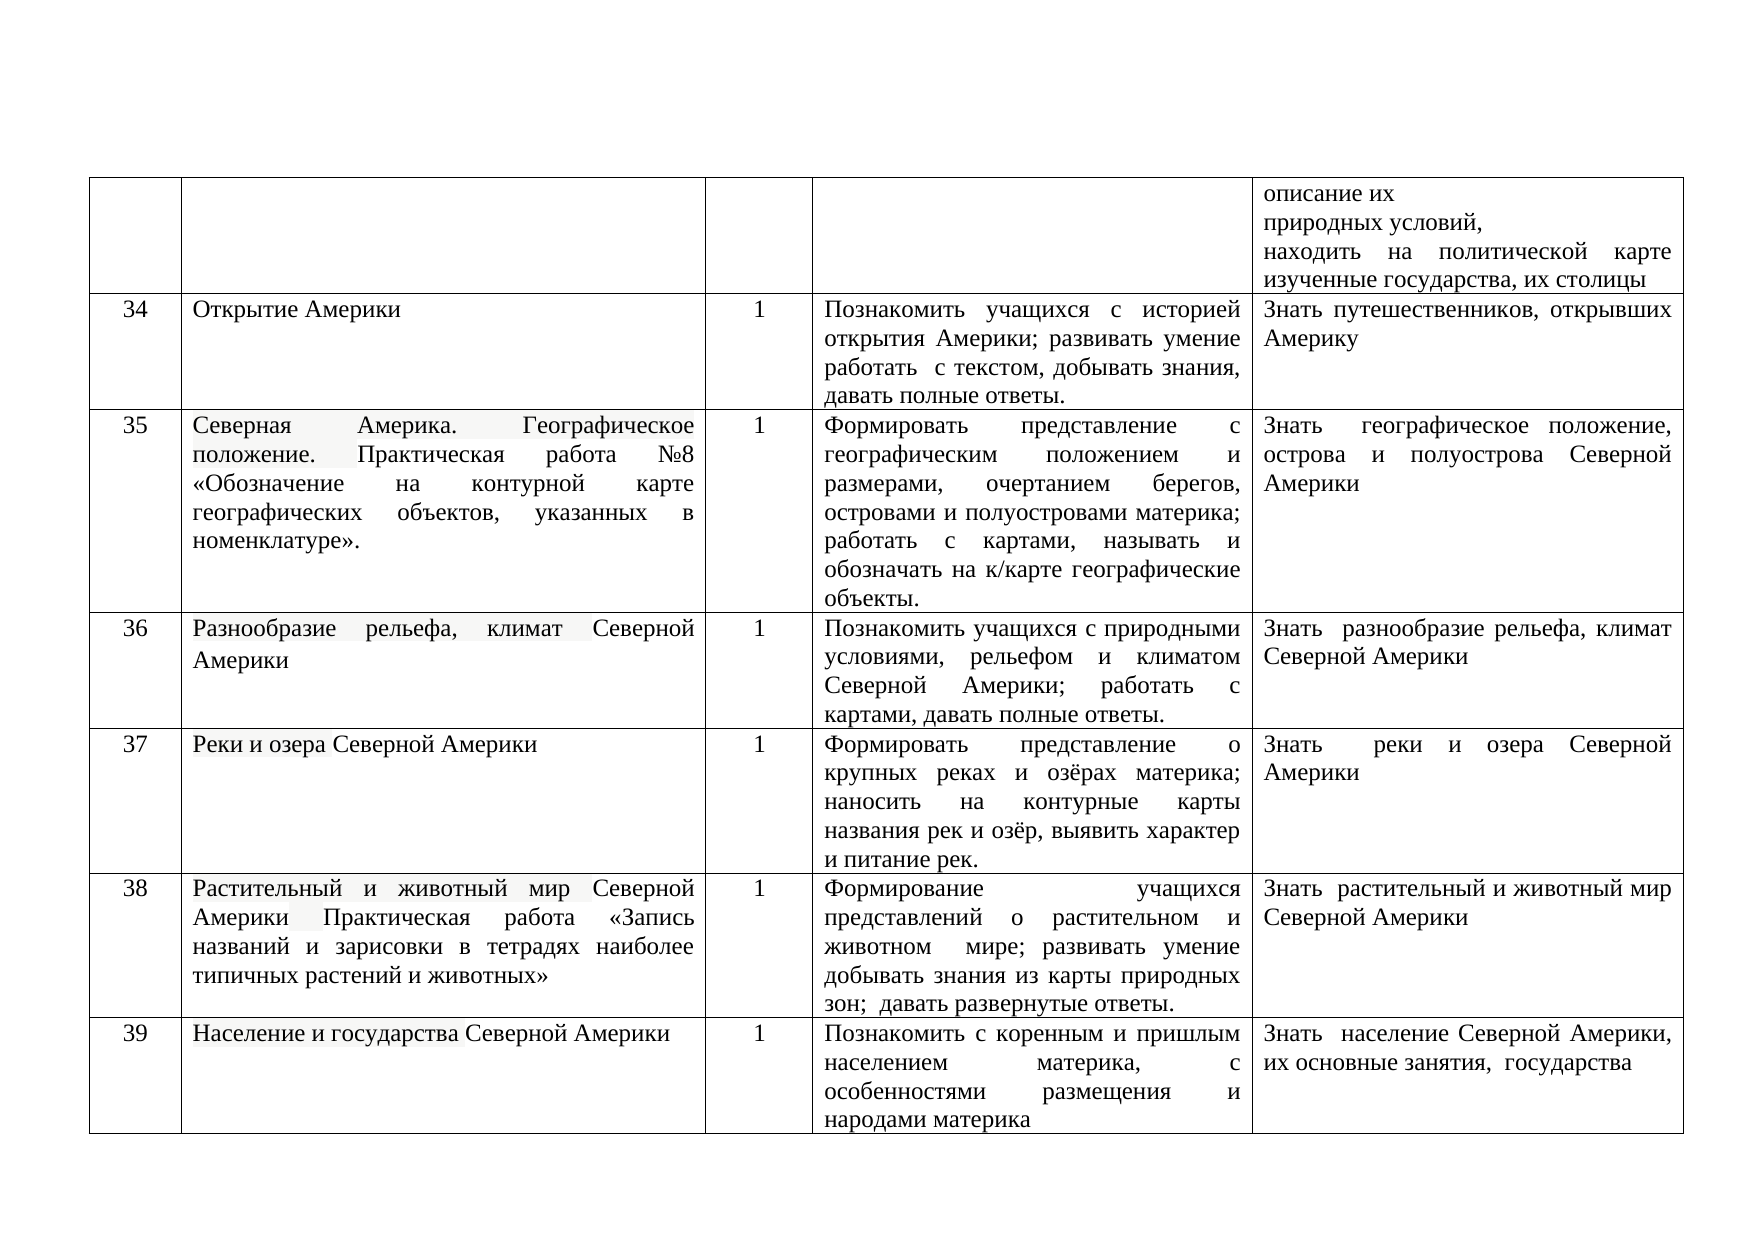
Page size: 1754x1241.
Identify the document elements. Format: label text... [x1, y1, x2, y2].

table_cell Формировать представление с географическим положением и размерами, очертанием берегов, островами и полуостровами материка; работать с картами, называть и обозначать на к/карте географические объекты. [813, 410, 1252, 612]
table_cell 33 [90, 178, 181, 293]
table_cell 34 [90, 294, 181, 409]
table_cell Знать путешественников, открывших Америку [1253, 294, 1683, 409]
table_cell 38 [90, 874, 181, 1017]
table_cell Открытие Америки [182, 294, 705, 409]
table_cell Северная Америка. Географическое положение. Практическая работа №8 «Обозначение на контурной карте географических объектов, указанных в номенклатуре». [182, 410, 705, 612]
table_cell 35 [90, 410, 181, 612]
table_cell Разнообразие рельефа, климат Северной Америки [182, 613, 705, 728]
table_cell Реки и озера Северной Америки [182, 729, 705, 872]
table_cell Знать население Северной Америки, их основные занятия, государства [1253, 1018, 1683, 1133]
table_cell Население и государства Северной Америки [182, 1018, 705, 1133]
table_cell 1 [706, 874, 812, 1017]
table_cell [182, 178, 705, 293]
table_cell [1253, 178, 1683, 293]
table_cell Формировать представление о крупных реках и озёрах материка; наносить на контурные карты названия рек и озёр, выявить характер и питание рек. [813, 729, 1252, 872]
table_cell 1 [706, 613, 812, 728]
table_cell 1 [706, 410, 812, 612]
table_cell Растительный и животный мир Северной Америки Практическая работа «Запись названий и зарисовки в тетрадях наиболее типичных растений и животных» [182, 874, 705, 1017]
table_cell 1 [706, 178, 812, 293]
table_cell 1 [706, 1018, 812, 1133]
table_cell 1 [706, 729, 812, 872]
table_cell Знать растительный и животный мир Северной Америки [1253, 874, 1683, 1017]
table_cell Познакомить с коренным и пришлым населением материка, с особенностями размещения и народами материка [813, 1018, 1252, 1133]
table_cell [813, 178, 1252, 293]
table_cell Познакомить учащихся с историей открытия Америки; развивать умение работать с текстом, добывать знания, давать полные ответы. [813, 294, 1252, 409]
table_cell 36 [90, 613, 181, 728]
table_cell 39 [90, 1018, 181, 1133]
table_cell Познакомить учащихся с природными условиями, рельефом и климатом Северной Америки; работать с картами, давать полные ответы. [813, 613, 1252, 728]
table_cell Знать географическое положение, острова и полуострова Северной Америки [1253, 410, 1683, 612]
table_cell Формирование учащихся представлений о растительном и животном мире; развивать умение добывать знания из карты природных зон; давать развернутые ответы. [813, 874, 1252, 1017]
table_cell Знать разнообразие рельефа, климат Северной Америки [1253, 613, 1683, 728]
table_cell Знать реки и озера Северной Америки [1253, 729, 1683, 872]
table_cell 1 [706, 294, 812, 409]
table_cell 37 [90, 729, 181, 872]
